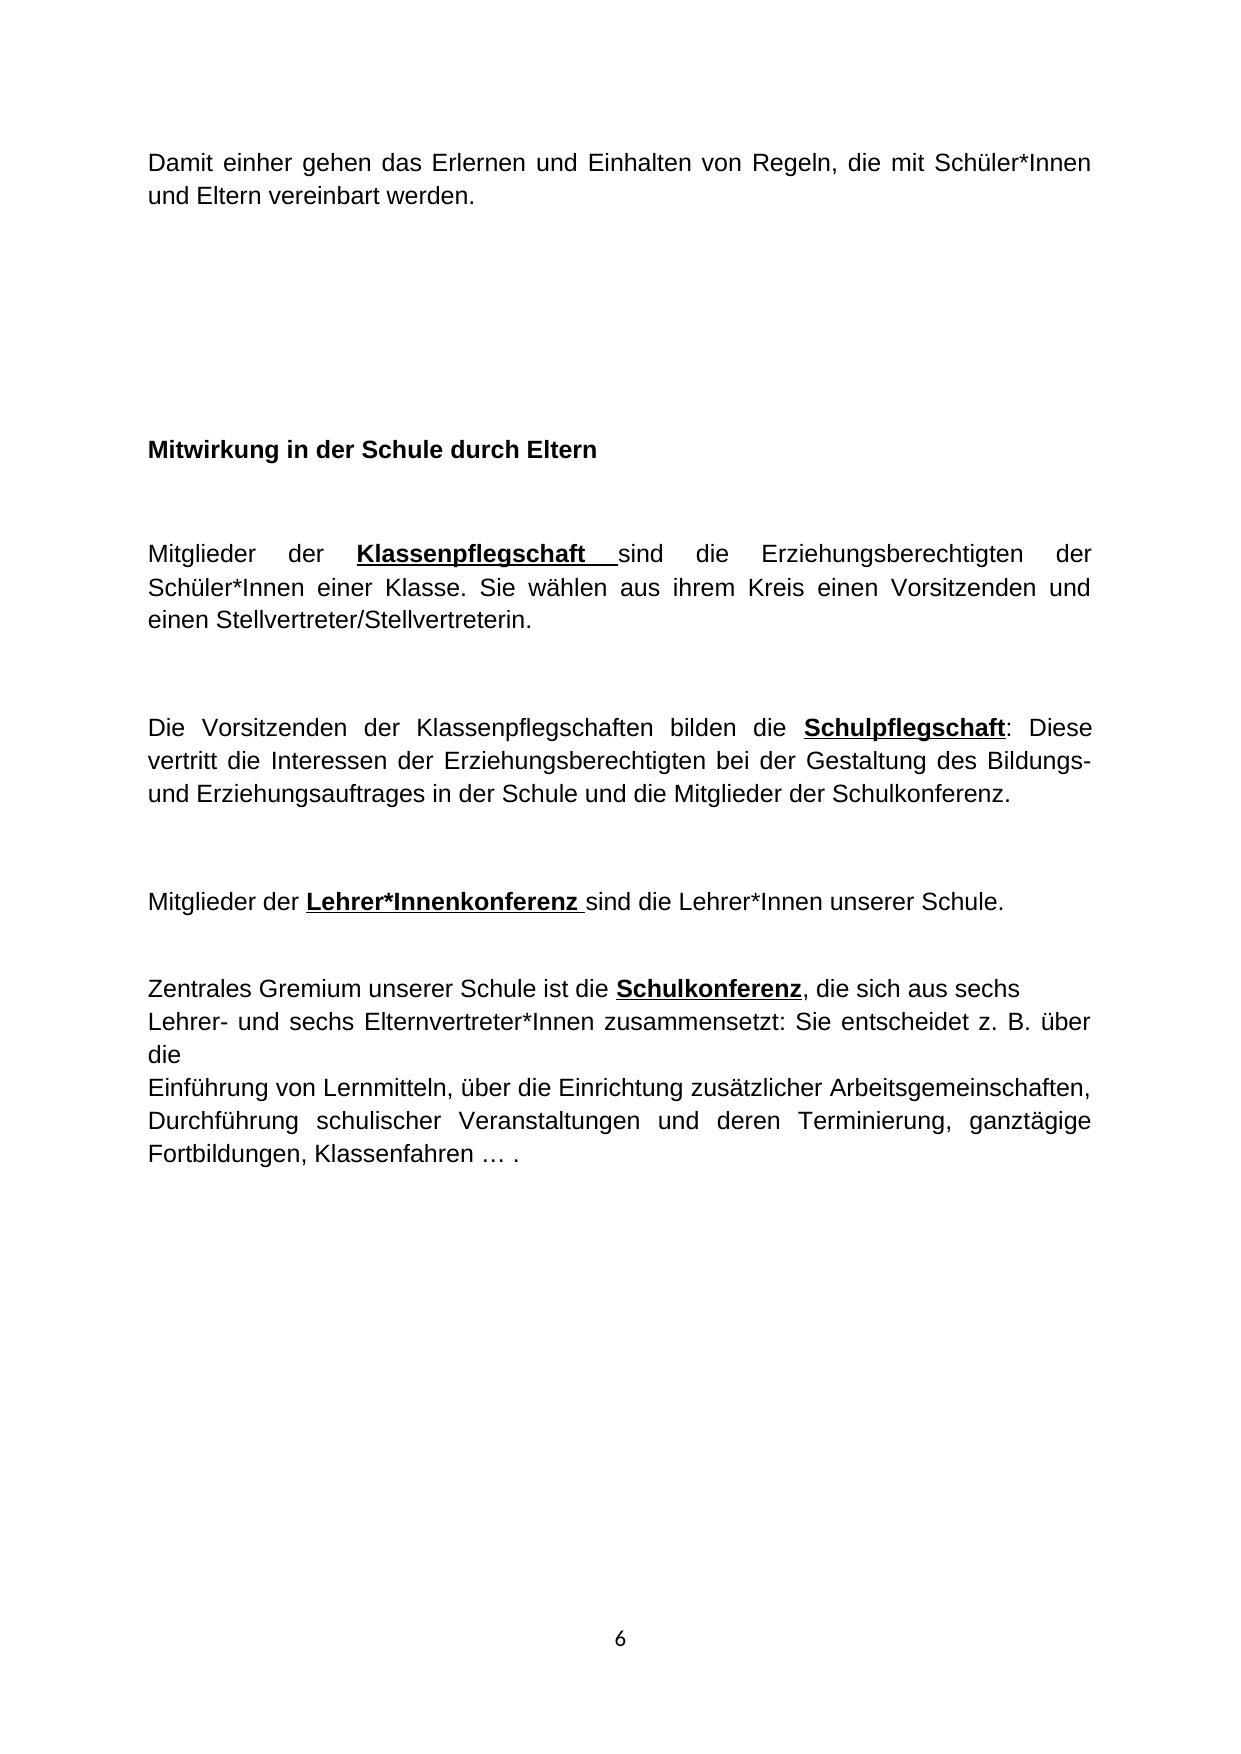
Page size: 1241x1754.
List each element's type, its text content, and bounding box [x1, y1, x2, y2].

text Die Vorsitzenden der Klassenpflegschaften bilden die Schulpflegschaft: Diese vertritt die Interessen der Erziehungsberechtigten bei der Gestaltung des Bildungs- und Erziehungsauftrages in der Schule und die Mitglieder der Schulkonferenz. [148, 713, 1093, 808]
text Mitglieder der Lehrer*Innenkonferenz sind die Lehrer*Innen unserer Schule. [148, 887, 1093, 916]
text Einführung von Lernmitteln, über die Einrichtung zusätzlicher Arbeitsgemeinschaften, Durchführung schulischer Veranstaltungen und deren Terminierung, ganztägige Fortbildungen, Klassenfahren … . [148, 1073, 1093, 1168]
text Mitwirkung in der Schule durch Eltern [148, 434, 1093, 463]
text Zentrales Gremium unserer Schule ist die Schulkonferenz, die sich aus sechs [148, 974, 1093, 1003]
text Lehrer- und sechs Elternvertreter*Innen zusammensetzt: Sie entscheidet z. B. über die [148, 1007, 1093, 1069]
text Damit einher gehen das Erlernen und Einhalten von Regeln, die mit Schüler*Innen und Eltern vereinbart werden. [148, 148, 1093, 209]
text Mitglieder der Klassenpflegschaft sind die Erziehungsberechtigten der Schüler*Innen einer Klasse. Sie wählen aus ihrem Kreis einen Vorsitzenden und einen Stellvertreter/Stellvertreterin. [148, 539, 1093, 634]
